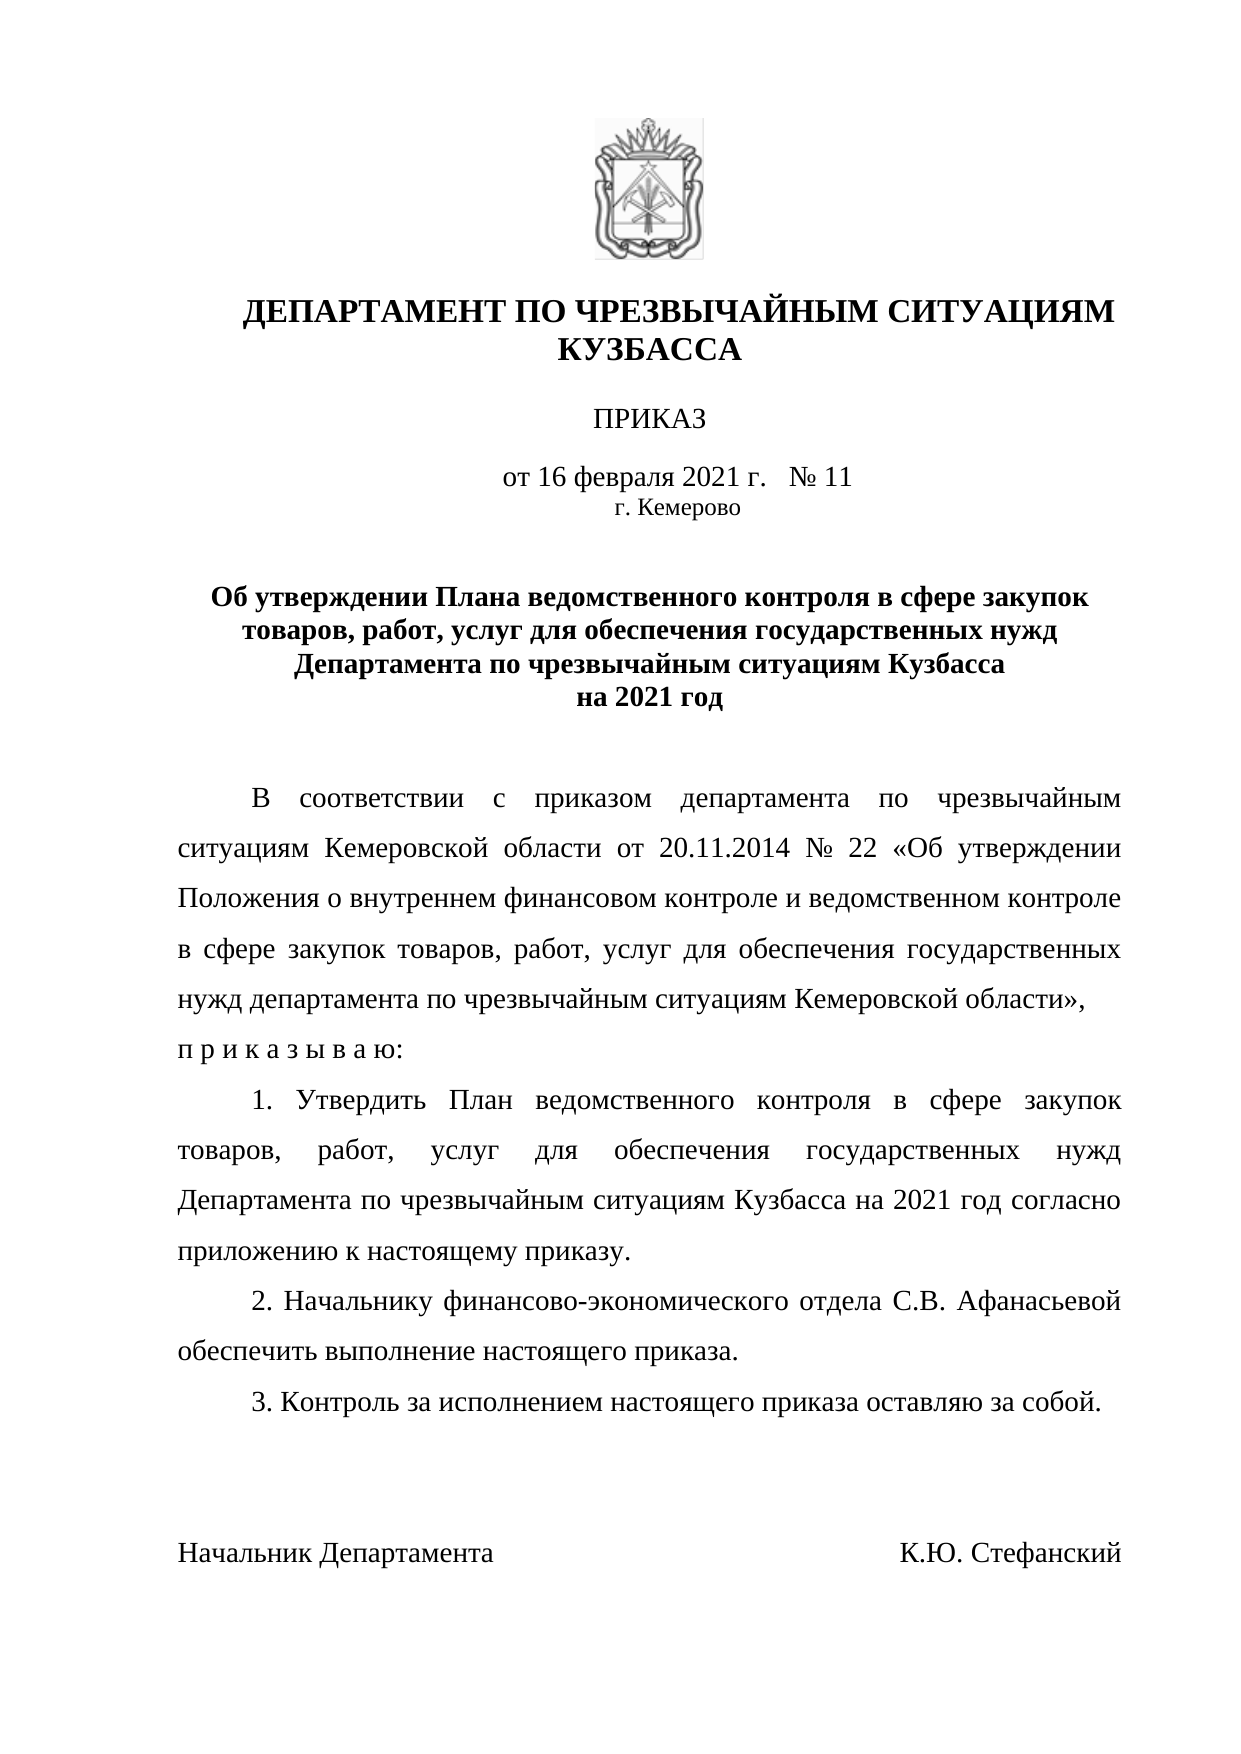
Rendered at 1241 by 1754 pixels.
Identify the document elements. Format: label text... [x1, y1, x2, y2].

text 1. Утвердить План ведомственного контроля в сфере закупок товаров, работ, услуг для обеспечения государственных нужд Департамента по чрезвычайным ситуациям Кузбасса на 2021 год согласно приложению к настоящему приказу. [177, 1082, 1122, 1266]
picture [594, 118, 705, 261]
text 2. Начальнику финансово-экономического отдела С.В. Афанасьевой обеспечить выполнение настоящего приказа. [177, 1283, 1122, 1367]
text п р и к а з ы в а ю: [177, 1032, 1122, 1065]
text ДЕПАРТАМЕНТ ПО ЧРЕЗВЫЧАЙНЫМ СИТУАЦИЯМ КУЗБАССА [177, 291, 1122, 368]
text Начальник Департамента К.Ю. Стефанский [177, 1535, 1122, 1568]
text 3. Контроль за исполнением настоящего приказа оставляю за собой. [177, 1384, 1122, 1417]
text ПРИКАЗ [177, 401, 1122, 435]
text В соответствии с приказом департамента по чрезвычайным ситуациям Кемеровской области от 20.11.2014 № 22 «Об утверждении Положения о внутреннем финансовом контроле и ведомственном контроле в сфере закупок товаров, работ, услуг для обеспечения государственных нужд департамента по чрезвычайным ситуациям Кемеровской области», [177, 780, 1122, 1015]
text на 2021 год [177, 679, 1122, 713]
text г. Кемерово [177, 492, 1122, 521]
text от 16 февраля 2021 г. № 11 [177, 459, 1122, 492]
text Об утверждении Плана ведомственного контроля в сфере закупок товаров, работ, услуг для обеспечения государственных нужд [177, 579, 1122, 646]
text Департамента по чрезвычайным ситуациям Кузбасса [177, 646, 1122, 679]
